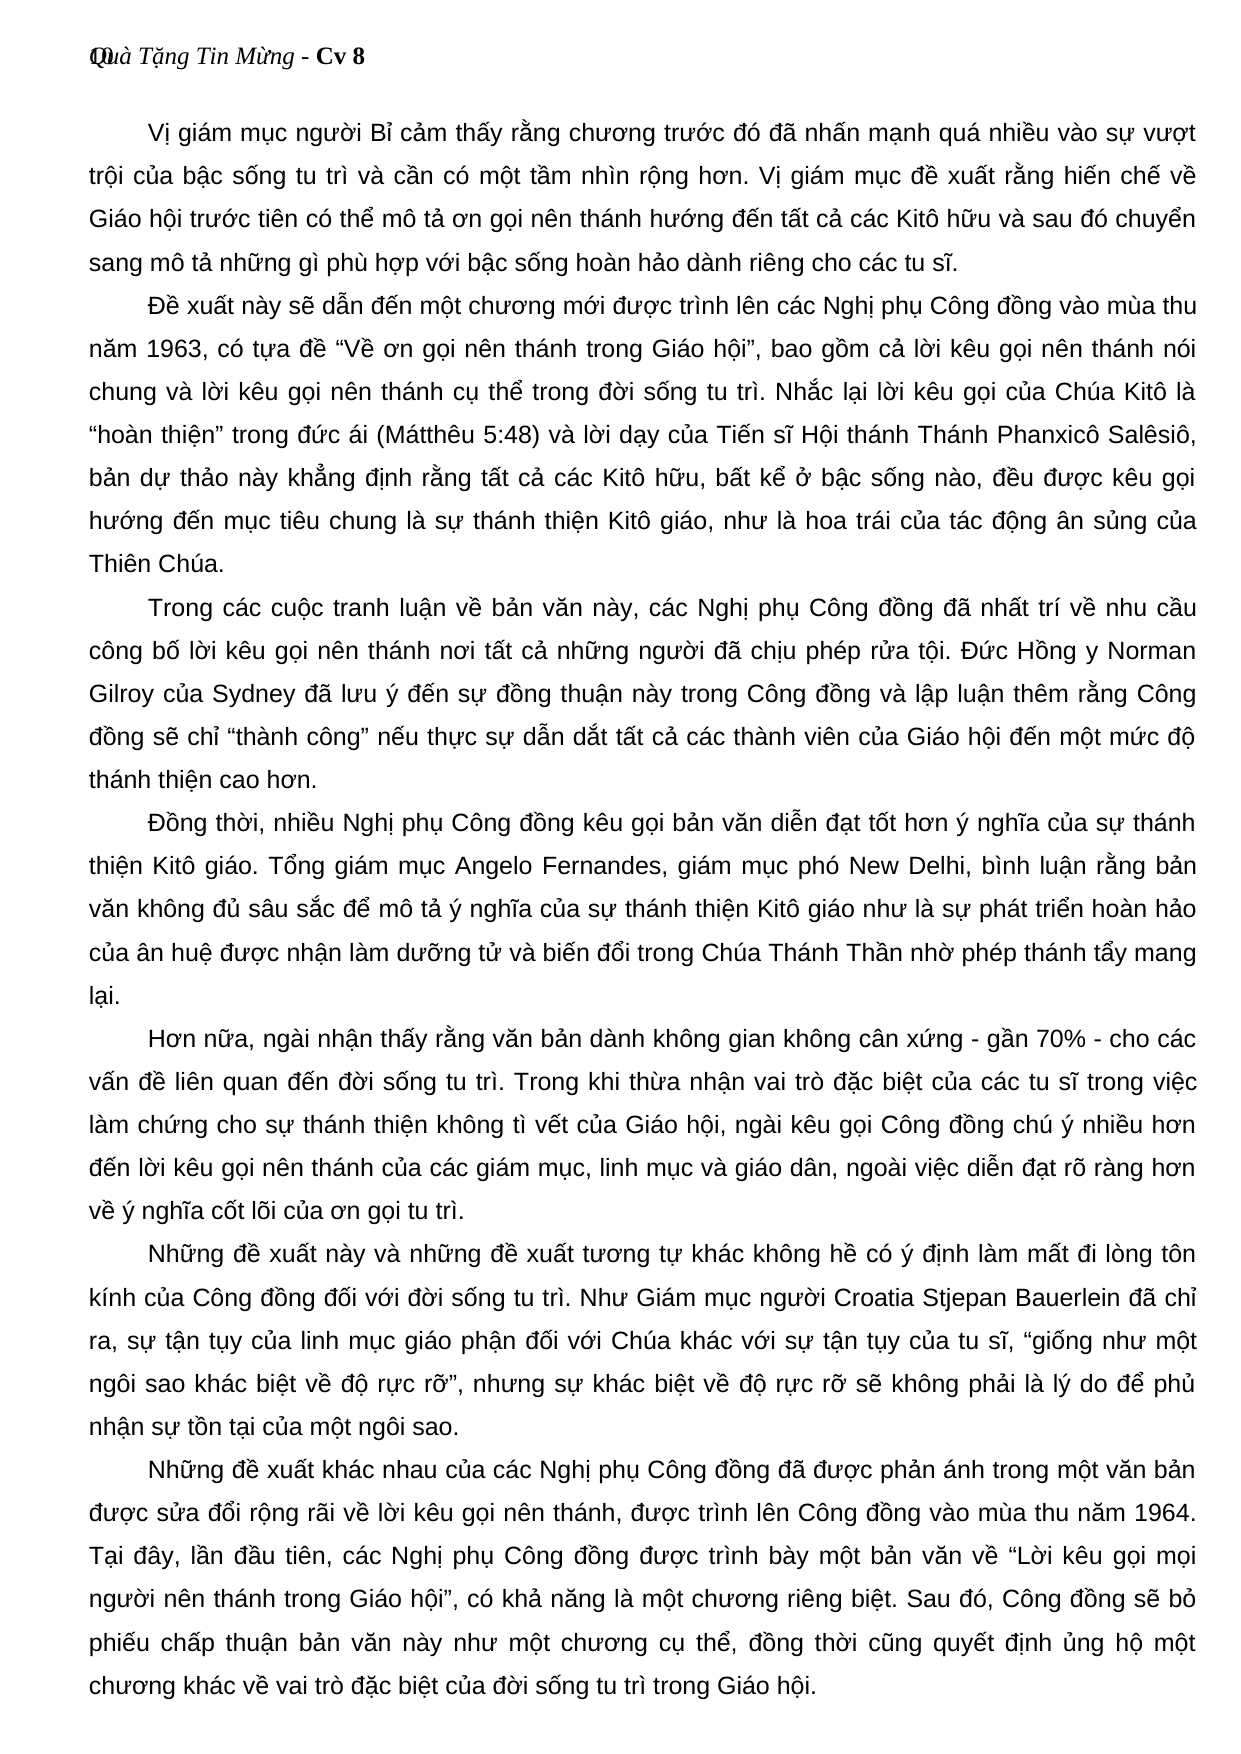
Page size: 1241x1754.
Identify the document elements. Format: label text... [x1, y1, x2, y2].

text Vị giám mục người Bỉ cảm thấy rằng chương trước đó đã nhấn mạnh quá nhiều vào sự vượt trội của bậc sống tu trì và cần có một tầm nhìn rộng hơn. Vị giám mục đề xuất rằng hiến chế về Giáo hội trước tiên có thể mô tả ơn gọi nên thánh hướng đến tất cả các Kitô hữu và sau đó chuyển sang mô tả những gì phù hợp với bậc sống hoàn hảo dành riêng cho các tu sĩ. [89, 118, 1199, 276]
text Trong các cuộc tranh luận về bản văn này, các Nghị phụ Công đồng đã nhất trí về nhu cầu công bố lời kêu gọi nên thánh nơi tất cả những người đã chịu phép rửa tội. Đức Hồng y Norman Gilroy của Sydney đã lưu ý đến sự đồng thuận này trong Công đồng và lập luận thêm rằng Công đồng sẽ chỉ “thành công” nếu thực sự dẫn dắt tất cả các thành viên của Giáo hội đến một mức độ thánh thiện cao hơn. [89, 592, 1199, 794]
text Đồng thời, nhiều Nghị phụ Công đồng kêu gọi bản văn diễn đạt tốt hơn ý nghĩa của sự thánh thiện Kitô giáo. Tổng giám mục Angelo Fernandes, giám mục phó New Delhi, bình luận rằng bản văn không đủ sâu sắc để mô tả ý nghĩa của sự thánh thiện Kitô giáo như là sự phát triển hoàn hảo của ân huệ được nhận làm dưỡng tử và biến đổi trong Chúa Thánh Thần nhờ phép thánh tẩy mang lại. [89, 808, 1199, 1009]
text Đề xuất này sẽ dẫn đến một chương mới được trình lên các Nghị phụ Công đồng vào mùa thu năm 1963, có tựa đề “Về ơn gọi nên thánh trong Giáo hội”, bao gồm cả lời kêu gọi nên thánh nói chung và lời kêu gọi nên thánh cụ thể trong đời sống tu trì. Nhắc lại lời kêu gọi của Chúa Kitô là “hoàn thiện” trong đức ái (Mátthêu 5:48) và lời dạy của Tiến sĩ Hội thánh Thánh Phanxicô Salêsiô, bản dự thảo này khẳng định rằng tất cả các Kitô hữu, bất kể ở bậc sống nào, đều được kêu gọi hướng đến mục tiêu chung là sự thánh thiện Kitô giáo, như là hoa trái của tác động ân sủng của Thiên Chúa. [89, 291, 1199, 578]
text Những đề xuất khác nhau của các Nghị phụ Công đồng đã được phản ánh trong một văn bản được sửa đổi rộng rãi về lời kêu gọi nên thánh, được trình lên Công đồng vào mùa thu năm 1964. Tại đây, lần đầu tiên, các Nghị phụ Công đồng được trình bày một bản văn về “Lời kêu gọi mọi người nên thánh trong Giáo hội”, có khả năng là một chương riêng biệt. Sau đó, Công đồng sẽ bỏ phiếu chấp thuận bản văn này như một chương cụ thể, đồng thời cũng quyết định ủng hộ một chương khác về vai trò đặc biệt của đời sống tu trì trong Giáo hội. [89, 1455, 1199, 1699]
text Những đề xuất này và những đề xuất tương tự khác không hề có ý định làm mất đi lòng tôn kính của Công đồng đối với đời sống tu trì. Như Giám mục người Croatia Stjepan Bauerlein đã chỉ ra, sự tận tụy của linh mục giáo phận đối với Chúa khác với sự tận tụy của tu sĩ, “giống như một ngôi sao khác biệt về độ rực rỡ”, nhưng sự khác biệt về độ rực rỡ sẽ không phải là lý do để phủ nhận sự tồn tại của một ngôi sao. [89, 1239, 1199, 1441]
text Hơn nữa, ngài nhận thấy rằng văn bản dành không gian không cân xứng - gần 70% - cho các vấn đề liên quan đến đời sống tu trì. Trong khi thừa nhận vai trò đặc biệt của các tu sĩ trong việc làm chứng cho sự thánh thiện không tì vết của Giáo hội, ngài kêu gọi Công đồng chú ý nhiều hơn đến lời kêu gọi nên thánh của các giám mục, linh mục và giáo dân, ngoài việc diễn đạt rõ ràng hơn về ý nghĩa cốt lõi của ơn gọi tu trì. [89, 1024, 1199, 1225]
